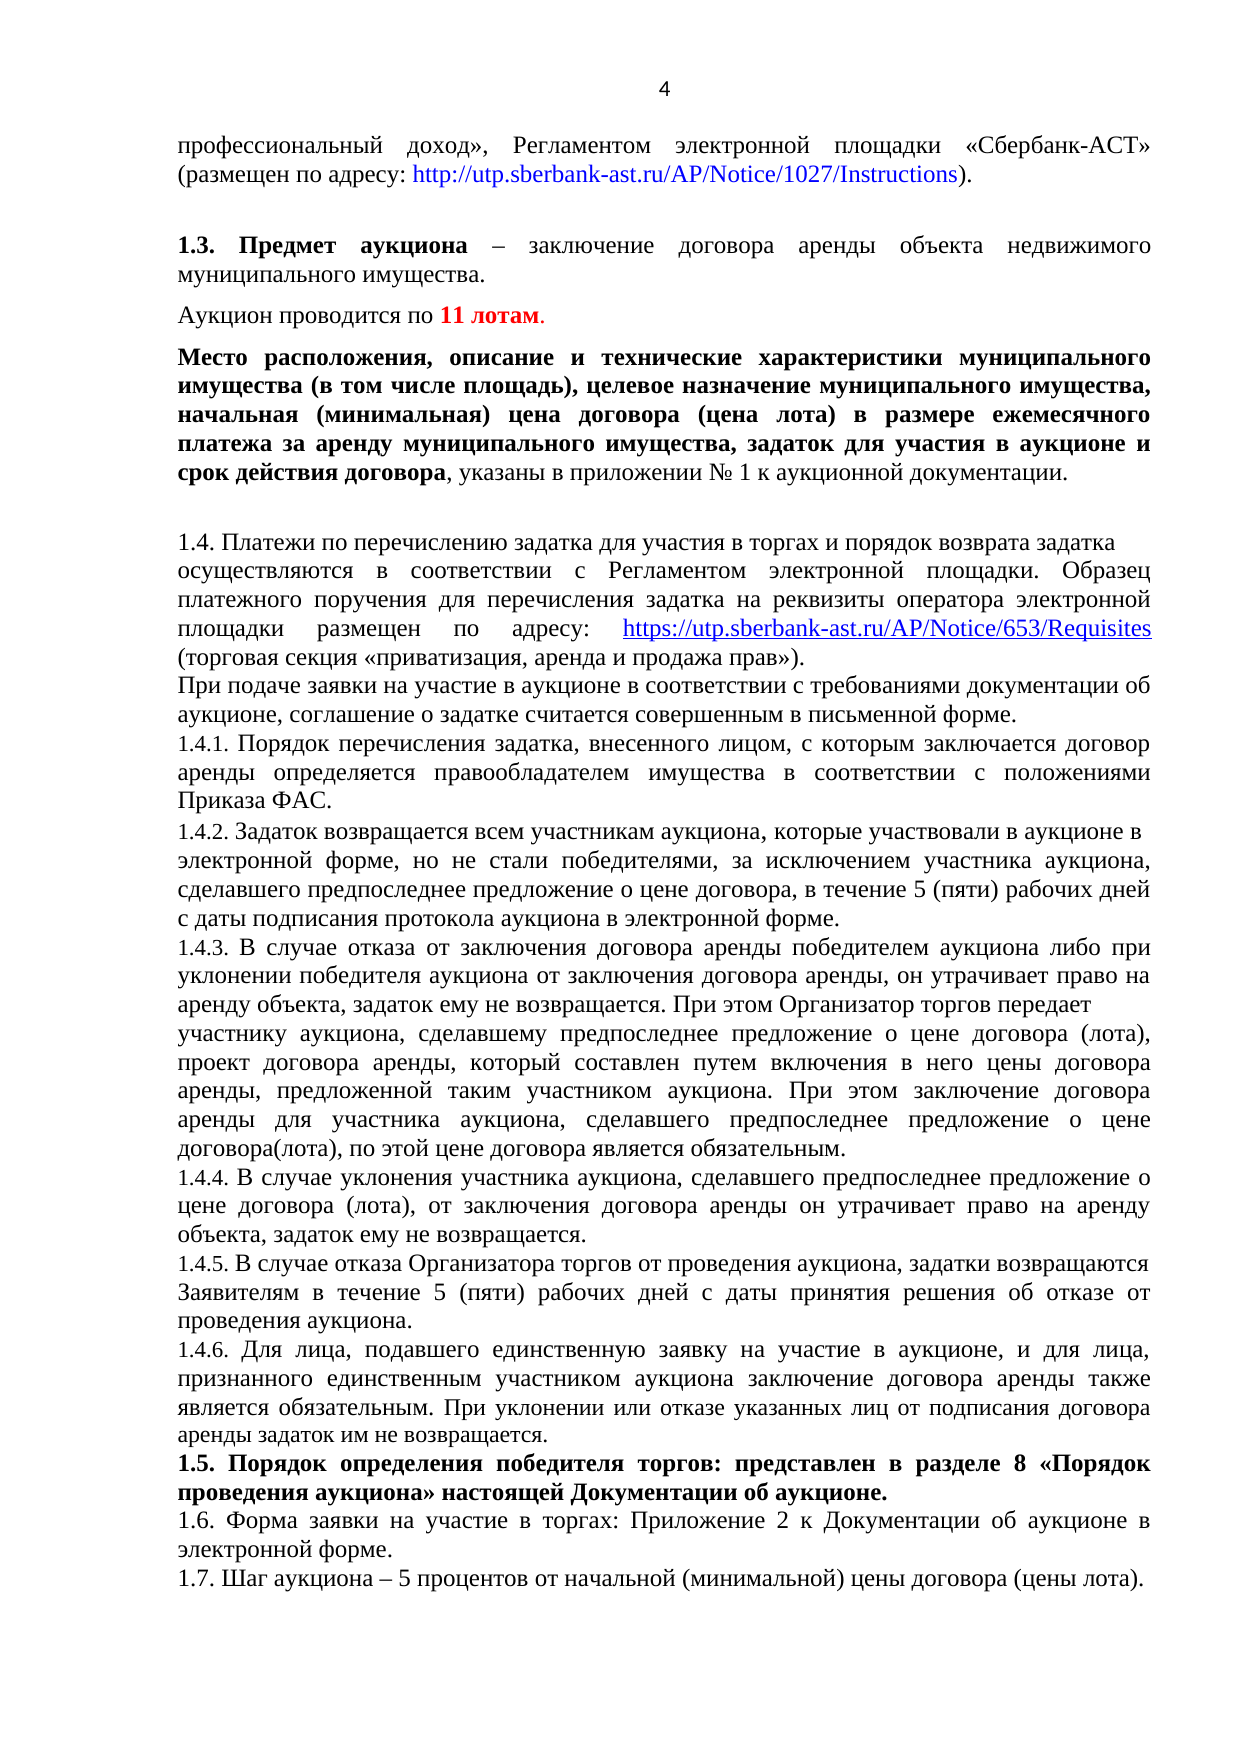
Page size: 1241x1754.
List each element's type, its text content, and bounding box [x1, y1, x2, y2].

text Заявителям в течение 5 (пяти) рабочих дней с даты принятия решения об отказе от проведения аукциона. [177, 1277, 1152, 1334]
text 1.7. Шаг аукциона – 5 процентов от начальной (минимальной) цены договора (цены лота). [177, 1563, 1152, 1592]
text 1.4.6. Для лица, подавшего единственную заявку на участие в аукционе, и для лица, признанного единственным участником аукциона заключение договора аренды также является обязательным. При уклонении или отказе указанных лиц от подписания договора аренды задаток им не возвращается. [177, 1334, 1152, 1448]
text 1.4.5. В случае отказа Организатора торгов от проведения аукциона, задатки возвращаются [177, 1248, 1152, 1277]
text осуществляются в соответствии с Регламентом электронной площадки. Образец платежного поручения для перечисления задатка на реквизиты оператора электронной площадки размещен по адресу: https://utp.sberbank-ast.ru/AP/Notice/653/Requisites (торговая секция «приватизация, аренда и продажа прав»). [177, 555, 1152, 670]
text Место расположения, описание и технические характеристики муниципального имущества (в том числе площадь), целевое назначение муниципального имущества, начальная (минимальная) цена договора (цена лота) в размере ежемесячного платежа за аренду муниципального имущества, задаток для участия в аукционе и срок действия договора, указаны в приложении № 1 к аукционной документации. [177, 342, 1152, 485]
text 1.5. Порядок определения победителя торгов: представлен в разделе 8 «Порядок проведения аукциона» настоящей Документации об аукционе. [177, 1448, 1152, 1505]
text электронной форме, но не стали победителями, за исключением участника аукциона, сделавшего предпоследнее предложение о цене договора, в течение 5 (пяти) рабочих дней с даты подписания протокола аукциона в электронной форме. [177, 845, 1152, 932]
text 1.6. Форма заявки на участие в торгах: Приложение 2 к Документации об аукционе в электронной форме. [177, 1505, 1152, 1563]
text 1.4. Платежи по перечислению задатка для участия в торгах и порядок возврата задатка [177, 527, 1152, 555]
text 1.4.4. В случае уклонения участника аукциона, сделавшего предпоследнее предложение о цене договора (лота), от заключения договора аренды он утрачивает право на аренду объекта, задаток ему не возвращается. [177, 1162, 1152, 1248]
text участнику аукциона, сделавшему предпоследнее предложение о цене договора (лота), проект договора аренды, который составлен путем включения в него цены договора аренды, предложенной таким участником аукциона. При этом заключение договора аренды для участника аукциона, сделавшего предпоследнее предложение о цене договора(лота), по этой цене договора является обязательным. [177, 1018, 1152, 1162]
text Аукцион проводится по 11 лотам. [177, 300, 1152, 329]
text 1.3. Предмет аукциона – заключение договора аренды объекта недвижимого муниципального имущества. [177, 230, 1152, 288]
text 1.4.3. В случае отказа от заключения договора аренды победителем аукциона либо при уклонении победителя аукциона от заключения договора аренды, он утрачивает право на аренду объекта, задаток ему не возвращается. При этом Организатор торгов передает [177, 932, 1152, 1018]
text 1.4.1. Порядок перечисления задатка, внесенного лицом, с которым заключается договор аренды определяется правообладателем имущества в соответствии с положениями Приказа ФАС. [177, 728, 1152, 814]
text 1.4.2. Задаток возвращается всем участникам аукциона, которые участвовали в аукционе в [177, 814, 1152, 845]
text При подаче заявки на участие в аукционе в соответствии с требованиями документации об аукционе, соглашение о задатке считается совершенным в письменной форме. [177, 670, 1152, 728]
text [177, 130, 1152, 187]
